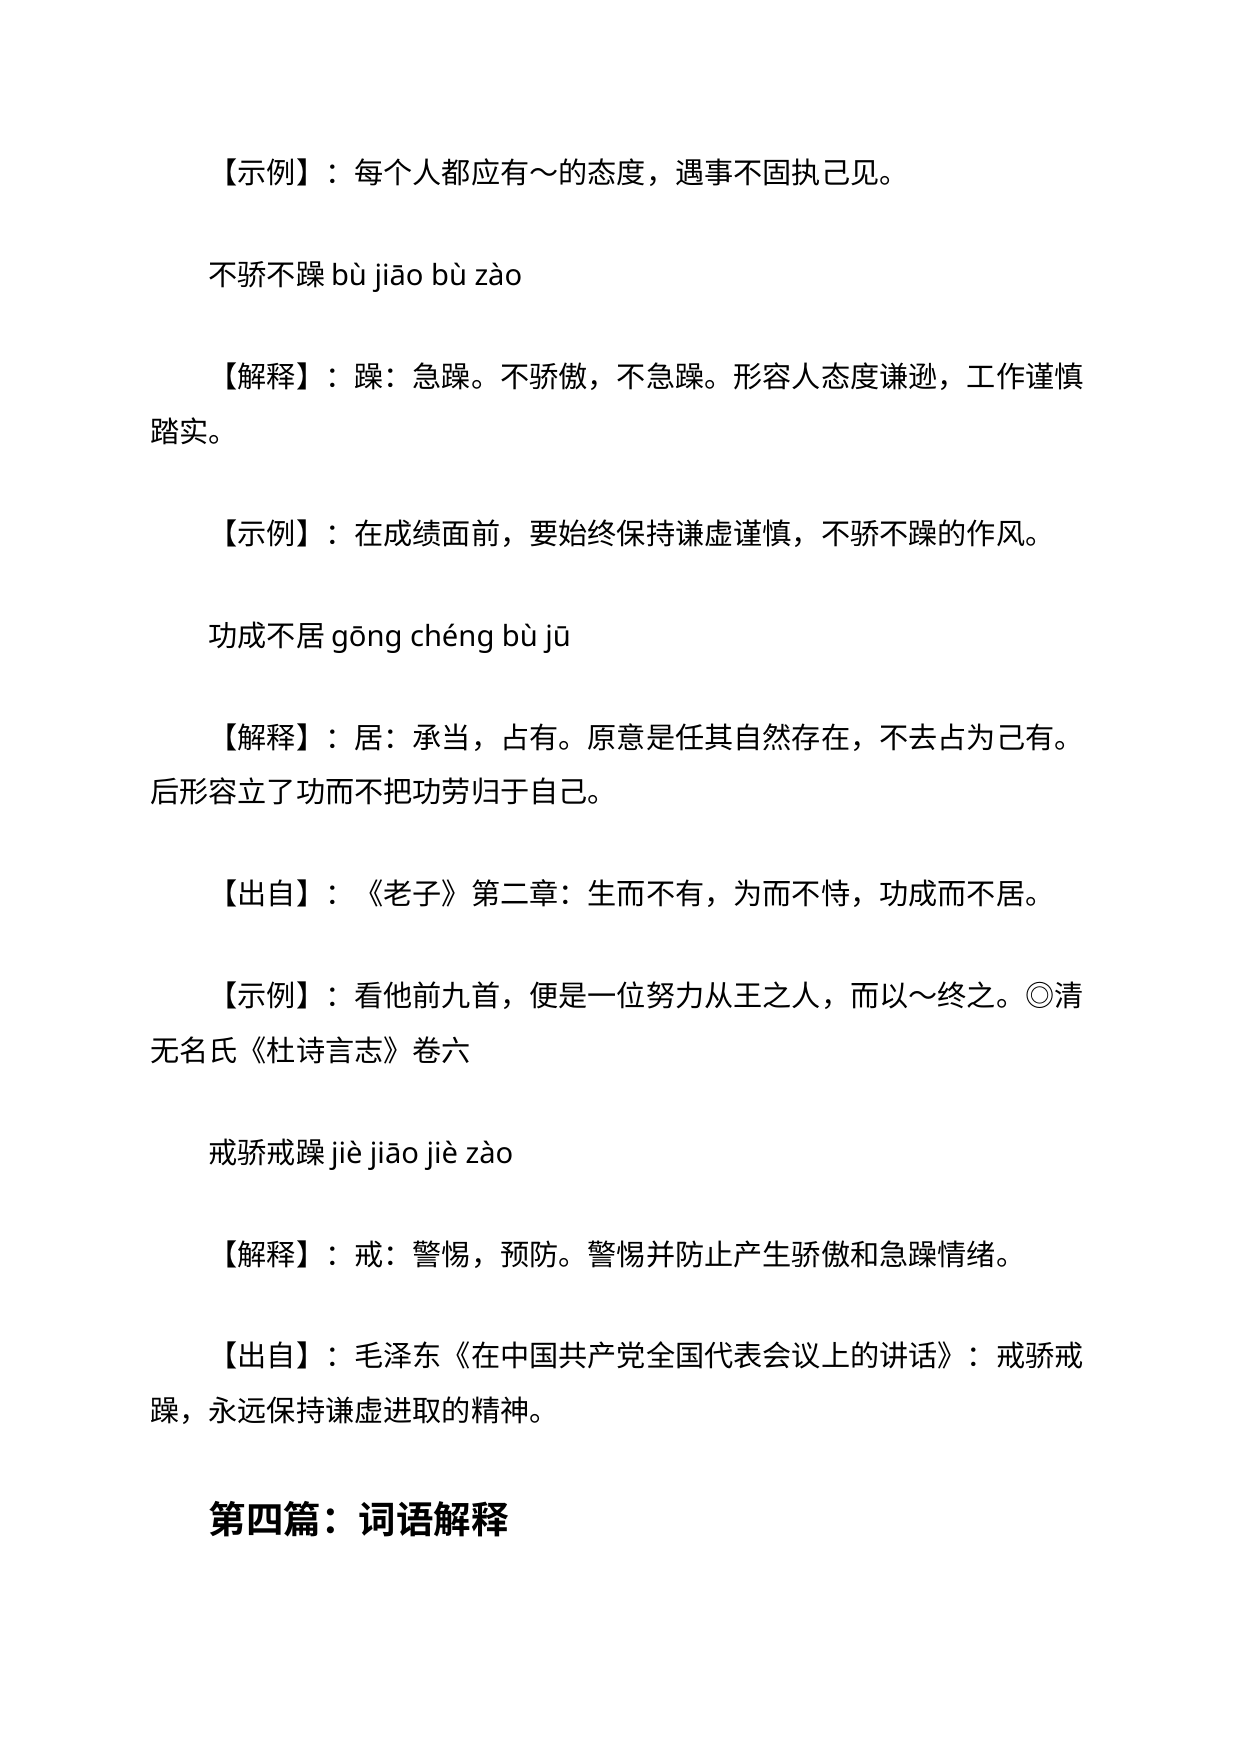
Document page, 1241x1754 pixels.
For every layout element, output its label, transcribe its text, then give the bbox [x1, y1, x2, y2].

text 【解释】：居：承当，占有。原意是任其自然存在，不去占为己有。后形容立了功而不把功劳归于自己。 [150, 714, 1090, 811]
text 【示例】：看他前九首，便是一位努力从王之人，而以～终之。◎清无名氏《杜诗言志》卷六 [150, 973, 1090, 1070]
text 【示例】：在成绩面前，要始终保持谦虚谨慎，不骄不躁的作风。 [150, 510, 1090, 553]
text 不骄不躁bù jiāo bù zào [150, 252, 1090, 294]
text 功成不居gōng chéng bù jū [150, 612, 1090, 654]
text 【解释】：戒：警惕，预防。警惕并防止产生骄傲和急躁情绪。 [150, 1231, 1090, 1273]
text 第四篇：词语解释 [150, 1490, 1090, 1544]
text 【示例】：每个人都应有～的态度，遇事不固执己见。 [150, 150, 1090, 192]
text 【出自】：毛泽东《在中国共产党全国代表会议上的讲话》：戒骄戒躁，永远保持谦虚进取的精神。 [150, 1333, 1090, 1430]
text 【解释】：躁：急躁。不骄傲，不急躁。形容人态度谦逊，工作谨慎踏实。 [150, 354, 1090, 451]
text 戒骄戒躁jiè jiāo jiè zào [150, 1129, 1090, 1172]
text 【出自】：《老子》第二章：生而不有，为而不恃，功成而不居。 [150, 871, 1090, 913]
